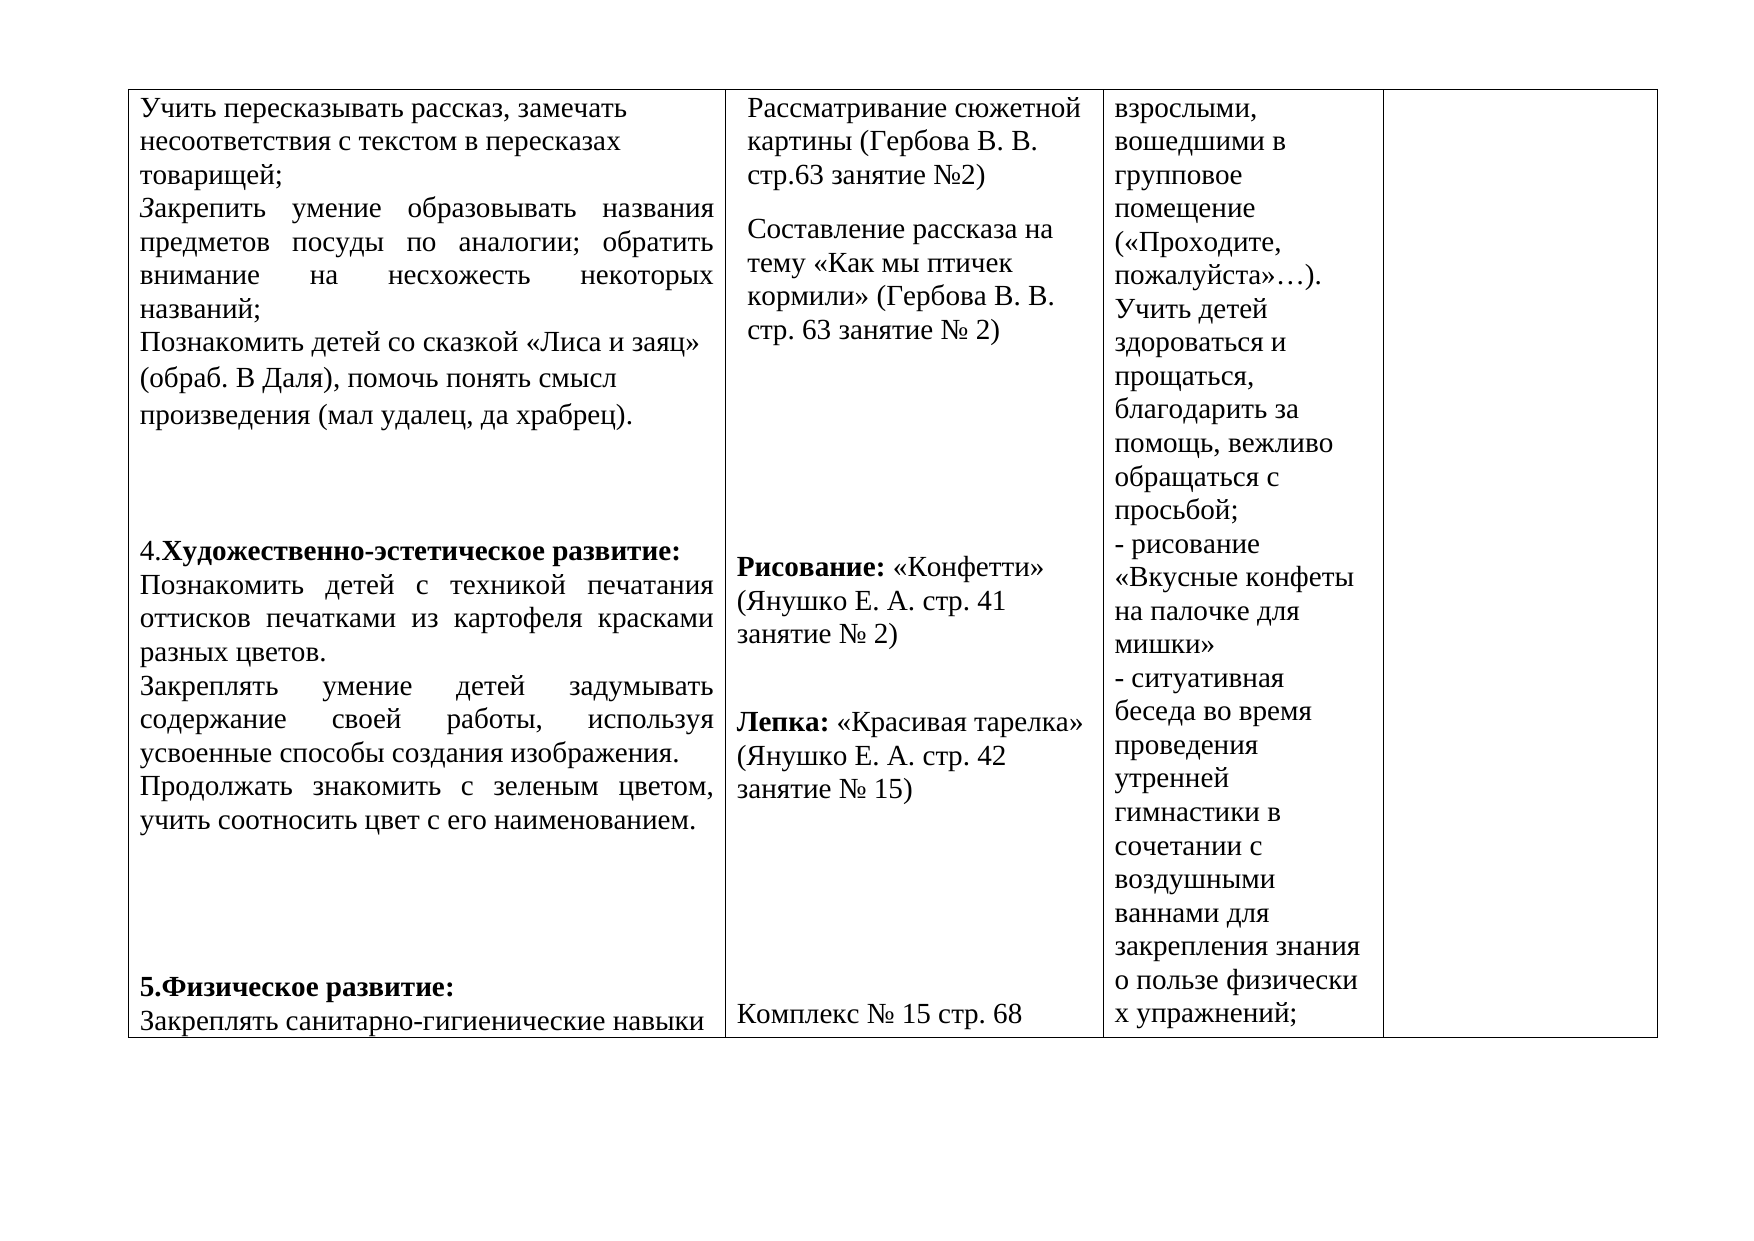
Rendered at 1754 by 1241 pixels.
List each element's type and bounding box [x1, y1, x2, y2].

table_cell [1104, 90, 1383, 1037]
table_cell [129, 90, 725, 1037]
table_cell [726, 90, 1103, 1037]
table_cell [1384, 90, 1657, 1037]
